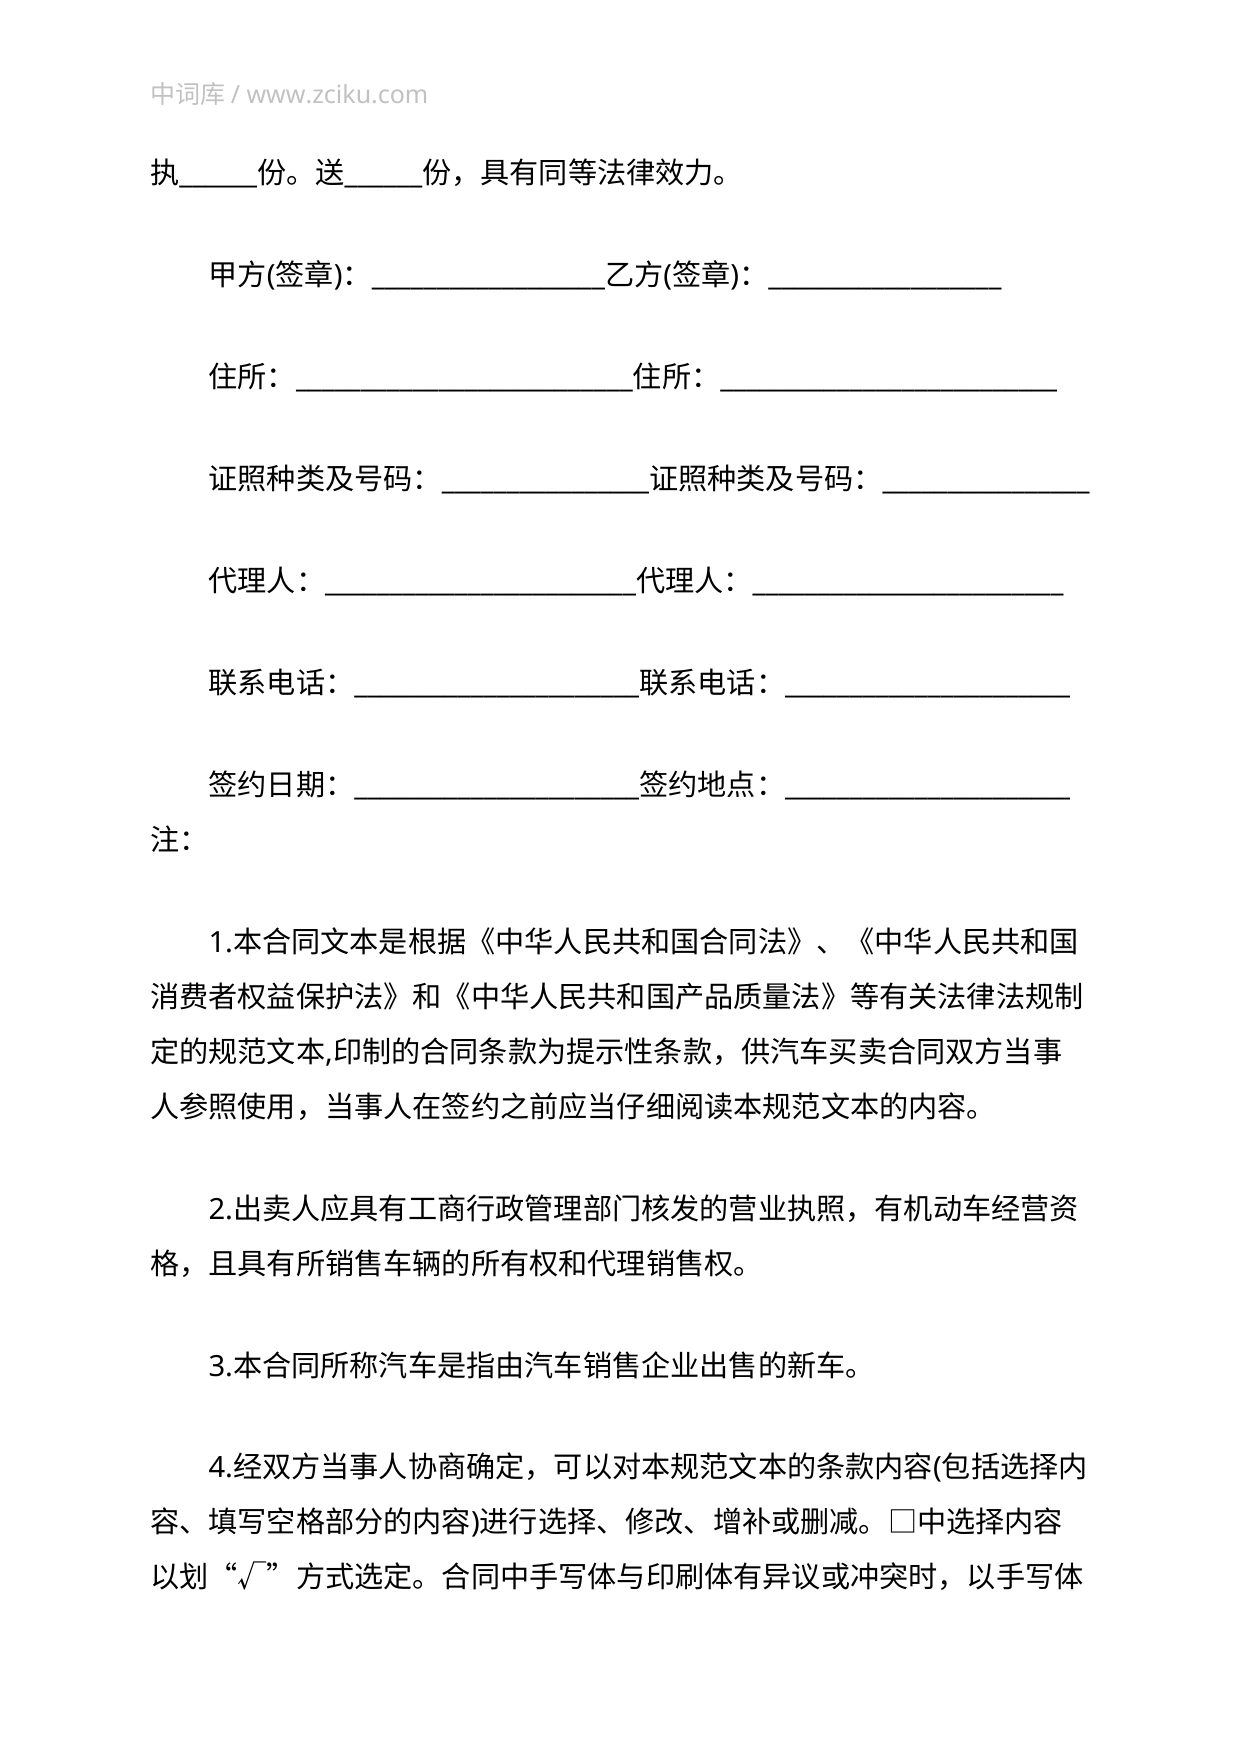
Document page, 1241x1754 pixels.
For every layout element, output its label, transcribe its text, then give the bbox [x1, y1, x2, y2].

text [150, 1444, 1090, 1596]
text 3.本合同所称汽车是指由汽车销售企业出售的新车。 [150, 1342, 1090, 1384]
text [150, 150, 1090, 192]
text 代理人：________________________代理人：________________________ [150, 558, 1090, 600]
text 1.本合同文本是根据《中华人民共和国合同法》、《中华人民共和国消费者权益保护法》和《中华人民共和国产品质量法》等有关法律法规制定的规范文本,印制的合同条款为提示性条款，供汽车买卖合同双方当事人参照使用，当事人在签约之前应当仔细阅读本规范文本的内容。 [150, 919, 1090, 1126]
text 签约日期：______________________签约地点：______________________注： [150, 762, 1090, 859]
text 2.出卖人应具有工商行政管理部门核发的营业执照，有机动车经营资格，且具有所销售车辆的所有权和代理销售权。 [150, 1185, 1090, 1283]
text 联系电话：______________________联系电话：______________________ [150, 660, 1090, 702]
text 住所：__________________________住所：__________________________ [150, 354, 1090, 396]
text 甲方(签章)：__________________乙方(签章)：__________________ [150, 252, 1090, 294]
text 证照种类及号码：________________证照种类及号码：________________ [150, 456, 1090, 498]
